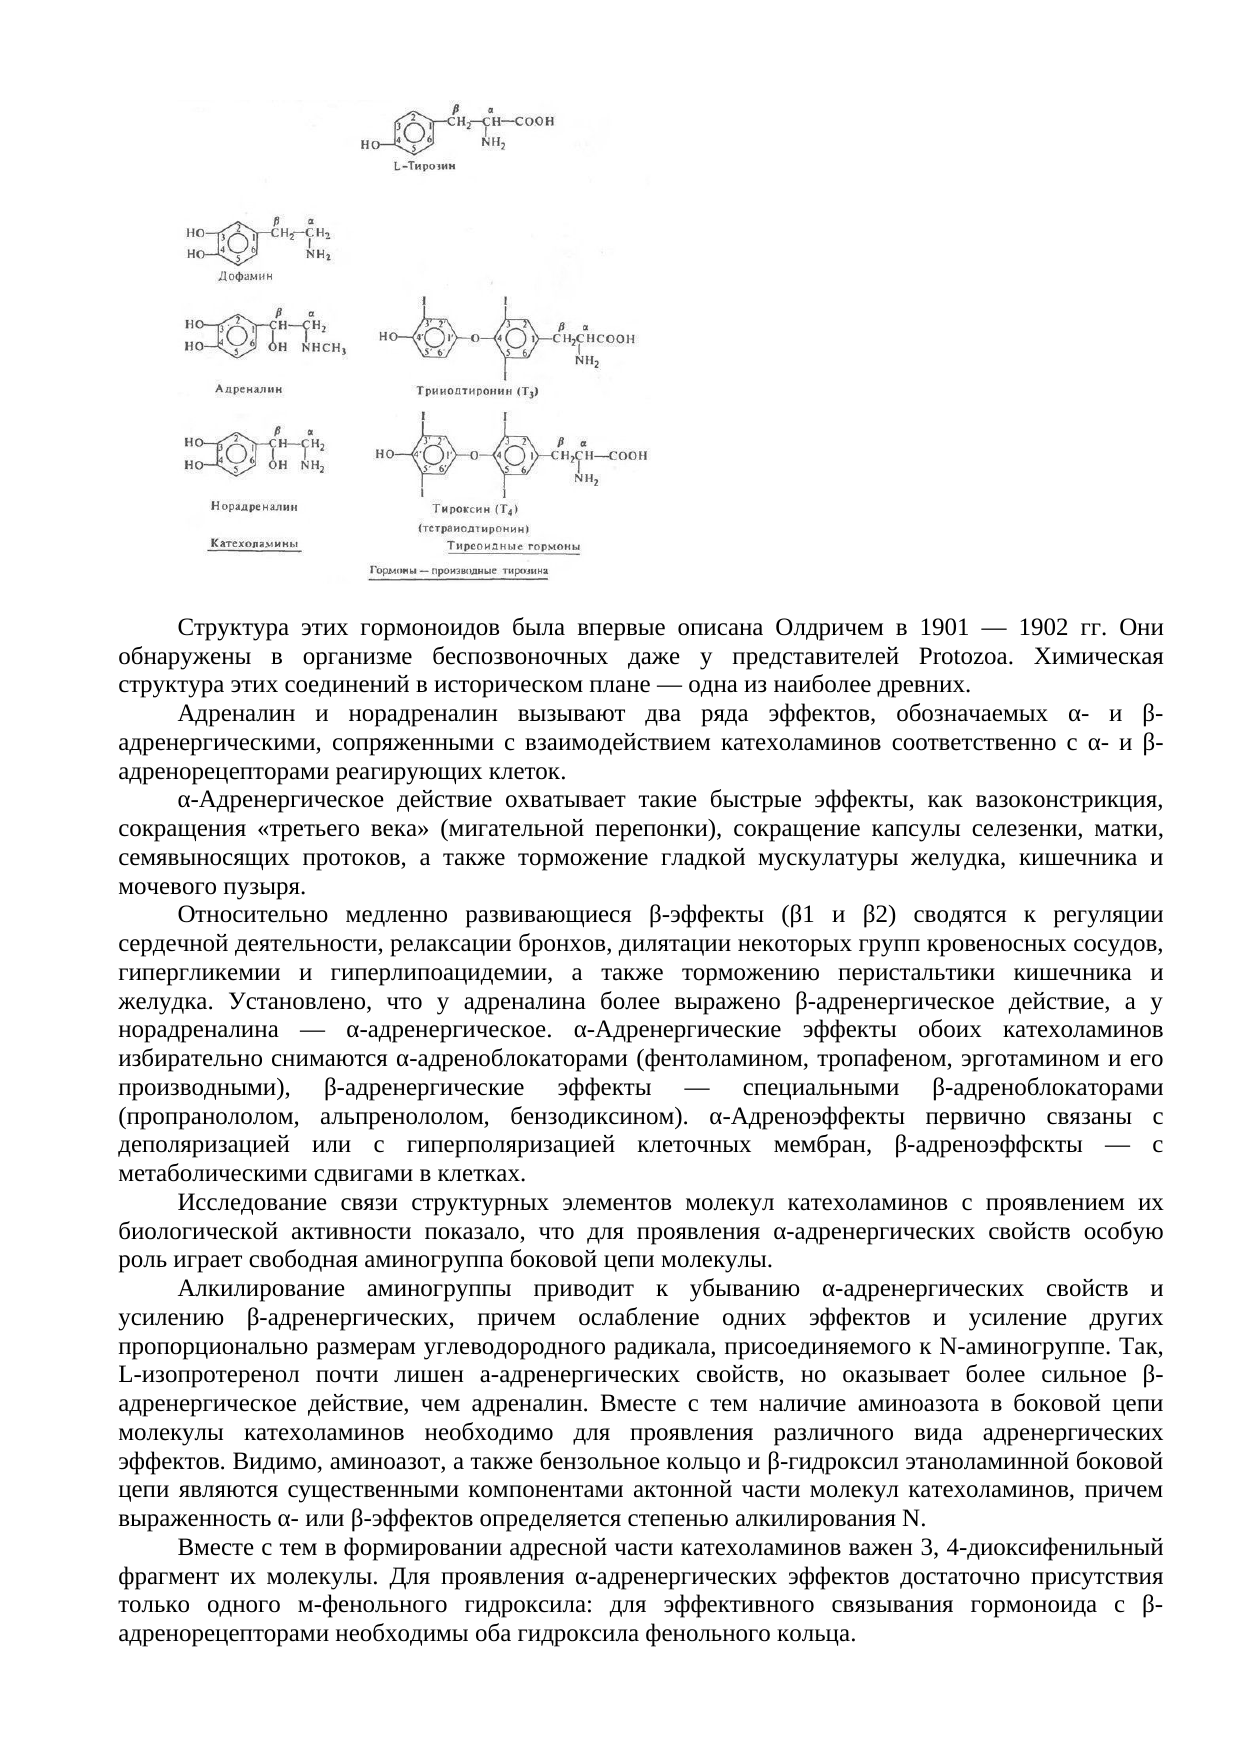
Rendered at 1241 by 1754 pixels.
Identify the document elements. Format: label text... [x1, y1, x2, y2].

text α-Адренергическое действие охватывает такие быстрые эффекты, как вазоконстрикция, сокращения «третьего века» (мигательной перепонки), сокращение капсулы селезенки, матки, семявыносящих протоков, а также торможение гладкой мускулатуры желудка, кишечника и мочевого пузыря. [118, 784, 1164, 899]
text Исследование связи структурных элементов молекул катехоламинов с проявлением их биологической активности показало, что для проявления α-адренергических свойств особую роль играет свободная аминогруппа боковой цепи молекулы. [118, 1187, 1164, 1273]
text Структура этих гормоноидов была впервые описана Олдричем в 1901 — 1902 гг. Они обнаружены в организме беспозвоночных даже у представителей Protozoa. Химическая структура этих соединений в историческом плане — одна из наиболее древних. [118, 612, 1164, 698]
text Вместе с тем в формировании адресной части катехоламинов важен 3, 4-диоксифенильный фрагмент их молекулы. Для проявления α-адренергических эффектов достаточно присутствия только одного м-фенольного гидроксила: для эффективного связывания гормоноида с β-адренорецепторами необходимы оба гидроксила фенольного кольца. [118, 1532, 1164, 1647]
picture [177, 100, 651, 584]
text Относительно медленно развивающиеся β-эффекты (β1 и β2) сводятся к регуляции сердечной деятельности, релаксации бронхов, дилятации некоторых групп кровеносных сосудов, гипергликемии и гиперлипоацидемии, а также торможению перистальтики кишечника и желудка. Установлено, что у адреналина более выражено β-адренергическое действие, а у норадреналина — α-адренергическое. α-Адренергические эффекты обоих катехоламинов избирательно снимаются α-адреноблокаторами (фентоламином, тропафеном, эрготамином и его производными), β-адренергические эффекты — специальными β-адреноблокаторами (пропранололом, альпренололом, бензодиксином). α-Адреноэффекты первично связаны с деполяризацией или с гиперполяризацией клеточных мембран, β-адреноэффскты — с метаболическими сдвигами в клетках. [118, 899, 1164, 1187]
text Алкилирование аминогруппы приводит к убыванию α-адренергических свойств и усилению β-адренергических, причем ослабление одних эффектов и усиление других пропорционально размерам углеводородного радикала, присоединяемого к N-аминогруппе. Так, L-изопротеренол почти лишен а-адренергических свойств, но оказывает более сильное β-адренергическое действие, чем адреналин. Вместе с тем наличие аминоазота в боковой цепи молекулы катехоламинов необходимо для проявления различного вида адренергических эффектов. Видимо, аминоазот, а также бензольное кольцо и β-гидроксил этаноламинной боковой цепи являются существенными компонентами актонной части молекул катехоламинов, причем выраженность α- или β-эффектов определяется степенью алкилирования N. [118, 1273, 1164, 1532]
text Адреналин и норадреналин вызывают два ряда эффектов, обозначаемых α- и β-адренергическими, сопряженными с взаимодействием катехоламинов соответственно с α- и β-адренорецепторами реагирующих клеток. [118, 698, 1164, 784]
